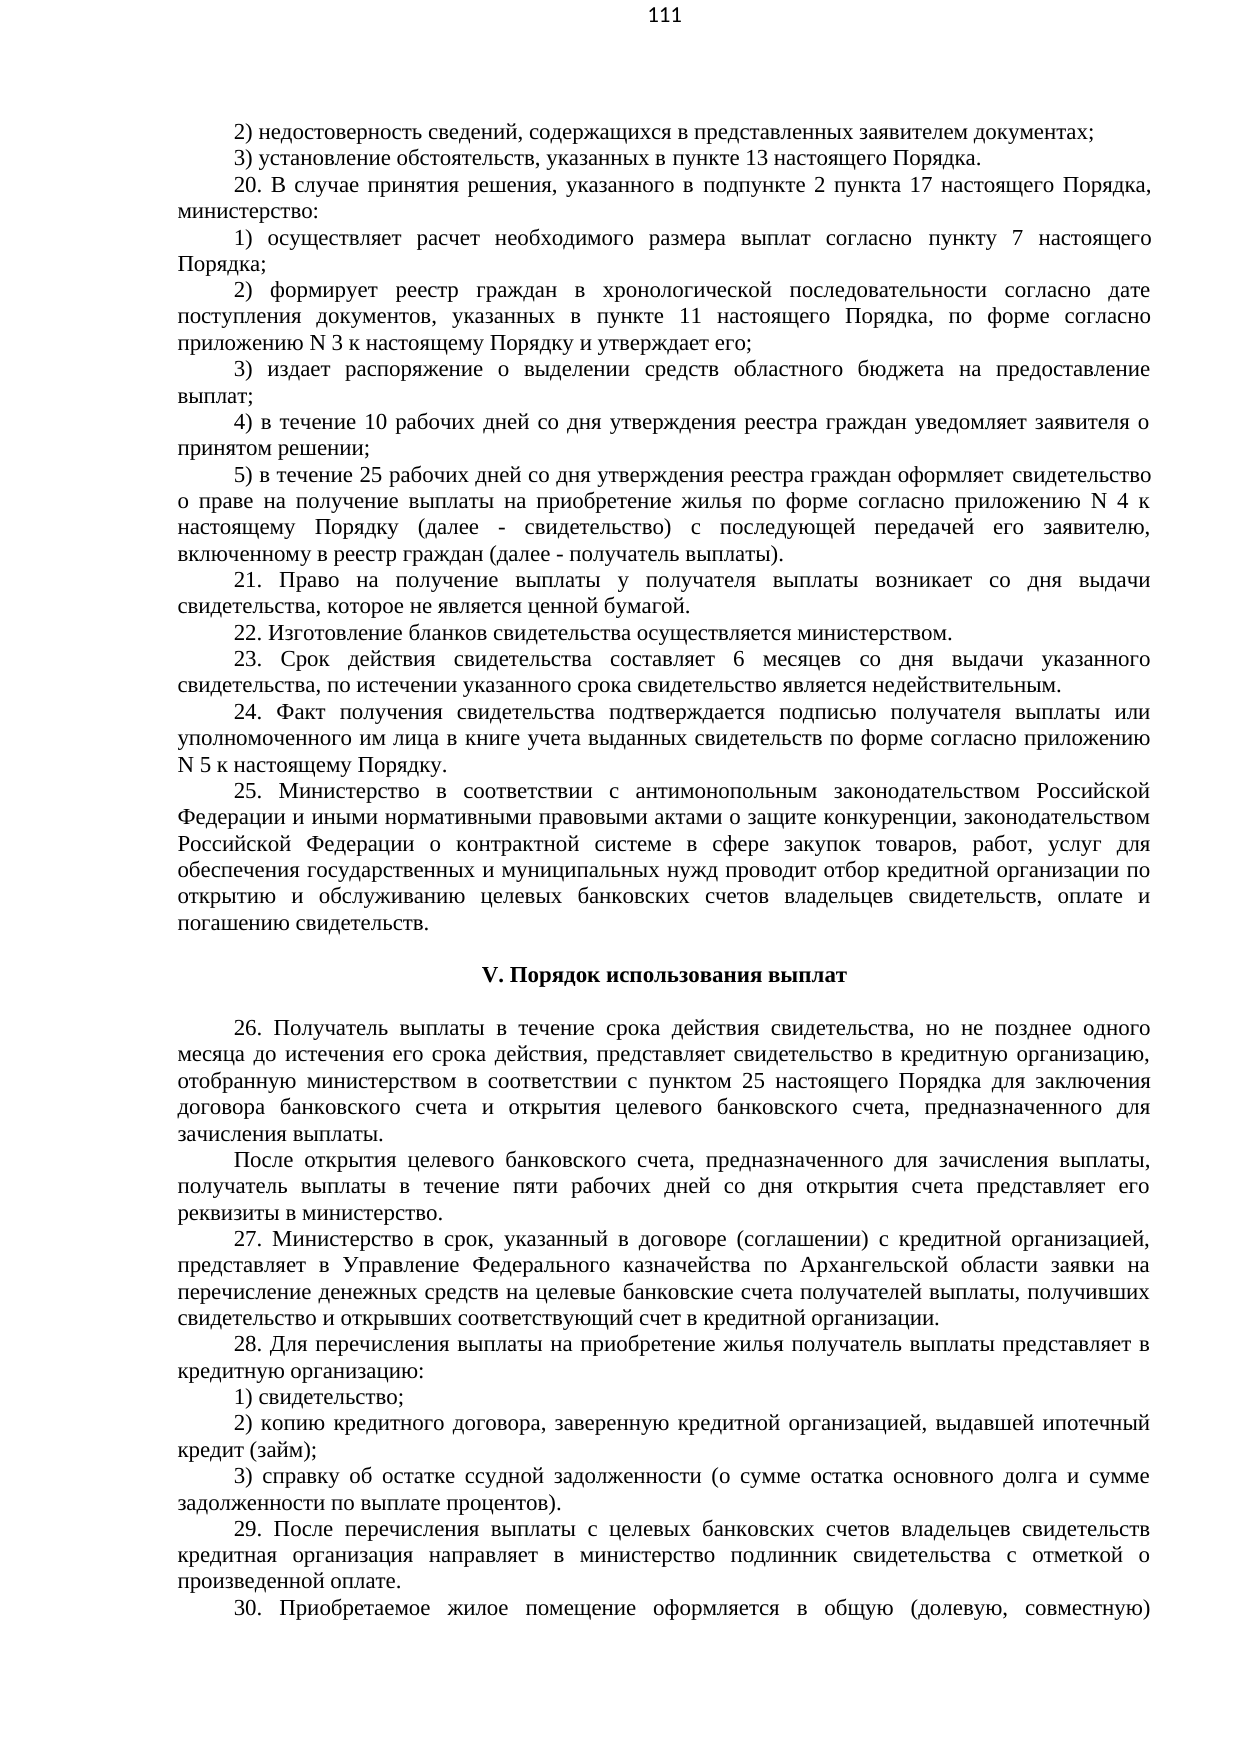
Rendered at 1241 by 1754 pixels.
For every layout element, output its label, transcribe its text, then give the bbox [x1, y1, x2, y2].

text 25. Министерство в соответствии с антимонопольным законодательством Российской Федерации и иными нормативными правовыми актами о защите конкуренции, законодательством Российской Федерации о контрактной системе в сфере закупок товаров, работ, услуг для обеспечения государственных и муниципальных нужд проводит отбор кредитной организации по открытию и обслуживанию целевых банковских счетов владельцев свидетельств, оплате и погашению свидетельств. [177, 777, 1152, 935]
text 29. После перечисления выплаты с целевых банковских счетов владельцев свидетельств кредитная организация направляет в министерство подлинник свидетельства с отметкой о произведенной оплате. [177, 1515, 1152, 1594]
text 28. Для перечисления выплаты на приобретение жилья получатель выплаты представляет в кредитную организацию: [177, 1330, 1152, 1383]
text 26. Получатель выплаты в течение срока действия свидетельства, но не позднее одного месяца до истечения его срока действия, представляет свидетельство в кредитную организацию, отобранную министерством в соответствии с пунктом 25 настоящего Порядка для заключения договора банковского счета и открытия целевого банковского счета, предназначенного для зачисления выплаты. [177, 1014, 1152, 1146]
text 3) справку об остатке ссудной задолженности (о сумме остатка основного долга и сумме задолженности по выплате процентов). [177, 1462, 1152, 1515]
text 2) формирует реестр граждан в хронологической последовательности согласно дате поступления документов, указанных в пункте 11 настоящего Порядка, по форме согласно приложению N 3 к настоящему Порядку и утверждает его; [177, 276, 1152, 355]
text 5) в течение 25 рабочих дней со дня утверждения реестра граждан оформляет свидетельство о праве на получение выплаты на приобретение жилья по форме согласно приложению N 4 к настоящему Порядку (далее - свидетельство) с последующей передачей его заявителю, включенному в реестр граждан (далее - получатель выплаты). [177, 461, 1152, 566]
text 2) копию кредитного договора, заверенную кредитной организацией, выдавшей ипотечный кредит (займ); [177, 1409, 1152, 1462]
text После открытия целевого банковского счета, предназначенного для зачисления выплаты, получатель выплаты в течение пяти рабочих дней со дня открытия счета представляет его реквизиты в министерство. [177, 1146, 1152, 1225]
text 1) свидетельство; [177, 1383, 1152, 1409]
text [177, 1594, 1152, 1620]
text 4) в течение 10 рабочих дней со дня утверждения реестра граждан уведомляет заявителя о принятом решении; [177, 408, 1152, 461]
text 1) осуществляет расчет необходимого размера выплат согласно пункту 7 настоящего Порядка; [177, 223, 1152, 276]
text 24. Факт получения свидетельства подтверждается подписью получателя выплаты или уполномоченного им лица в книге учета выданных свидетельств по форме согласно приложению N 5 к настоящему Порядку. [177, 698, 1152, 777]
text 21. Право на получение выплаты у получателя выплаты возникает со дня выдачи свидетельства, которое не является ценной бумагой. [177, 566, 1152, 619]
title V. Порядок использования выплат [177, 961, 1152, 988]
text 23. Срок действия свидетельства составляет 6 месяцев со дня выдачи указанного свидетельства, по истечении указанного срока свидетельство является недействительным. [177, 645, 1152, 698]
text 2) недостоверность сведений, содержащихся в представленных заявителем документах; [177, 118, 1152, 144]
text 22. Изготовление бланков свидетельства осуществляется министерством. [177, 619, 1152, 645]
text 3) издает распоряжение о выделении средств областного бюджета на предоставление выплат; [177, 355, 1152, 408]
text 3) установление обстоятельств, указанных в пункте 13 настоящего Порядка. [177, 144, 1152, 171]
text 20. В случае принятия решения, указанного в подпункте 2 пункта 17 настоящего Порядка, министерство: [177, 171, 1152, 223]
text 27. Министерство в срок, указанный в договоре (соглашении) с кредитной организацией, представляет в Управление Федерального казначейства по Архангельской области заявки на перечисление денежных средств на целевые банковские счета получателей выплаты, получивших свидетельство и открывших соответствующий счет в кредитной организации. [177, 1225, 1152, 1330]
